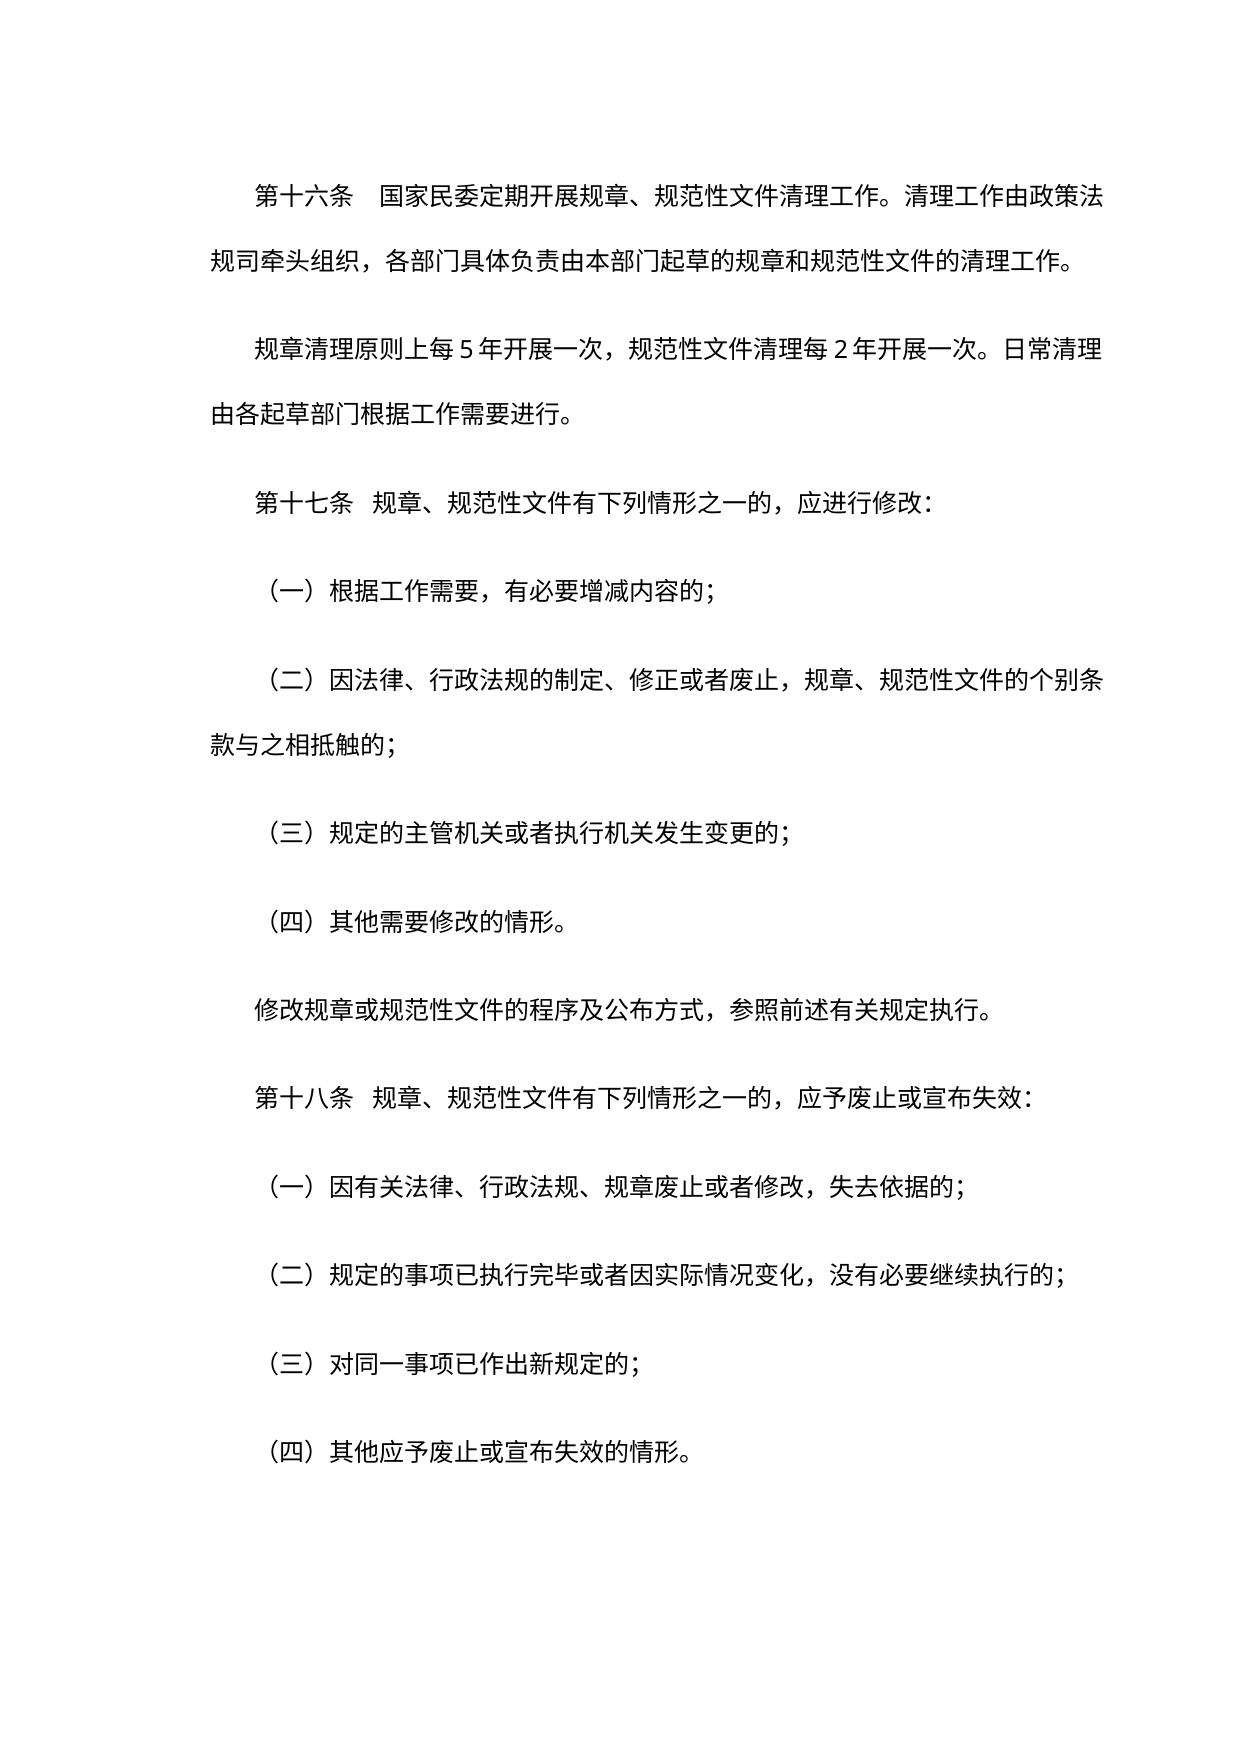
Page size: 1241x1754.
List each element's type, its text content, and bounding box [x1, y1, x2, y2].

text 规章清理原则上每5年开展一次，规范性文件清理每2年开展一次。日常清理由各起草部门根据工作需要进行。 [210, 315, 1106, 445]
text （三）对同一事项已作出新规定的； [210, 1330, 1106, 1395]
text （二）规定的事项已执行完毕或者因实际情况变化，没有必要继续执行的； [210, 1241, 1106, 1306]
text （三）规定的主管机关或者执行机关发生变更的； [210, 799, 1106, 864]
text （四）其他需要修改的情形。 [210, 888, 1106, 953]
text （一）因有关法律、行政法规、规章废止或者修改，失去依据的； [210, 1153, 1106, 1218]
text 第十七条 规章、规范性文件有下列情形之一的，应进行修改： [210, 469, 1106, 534]
text 第十八条 规章、规范性文件有下列情形之一的，应予废止或宣布失效： [210, 1064, 1106, 1129]
text 修改规章或规范性文件的程序及公布方式，参照前述有关规定执行。 [210, 976, 1106, 1041]
text （四）其他应予废止或宣布失效的情形。 [210, 1418, 1106, 1483]
text （一）根据工作需要，有必要增减内容的； [210, 557, 1106, 622]
text （二）因法律、行政法规的制定、修正或者废止，规章、规范性文件的个别条款与之相抵触的； [210, 646, 1106, 776]
text 第十六条 国家民委定期开展规章、规范性文件清理工作。清理工作由政策法规司牵头组织，各部门具体负责由本部门起草的规章和规范性文件的清理工作。 [210, 162, 1106, 292]
